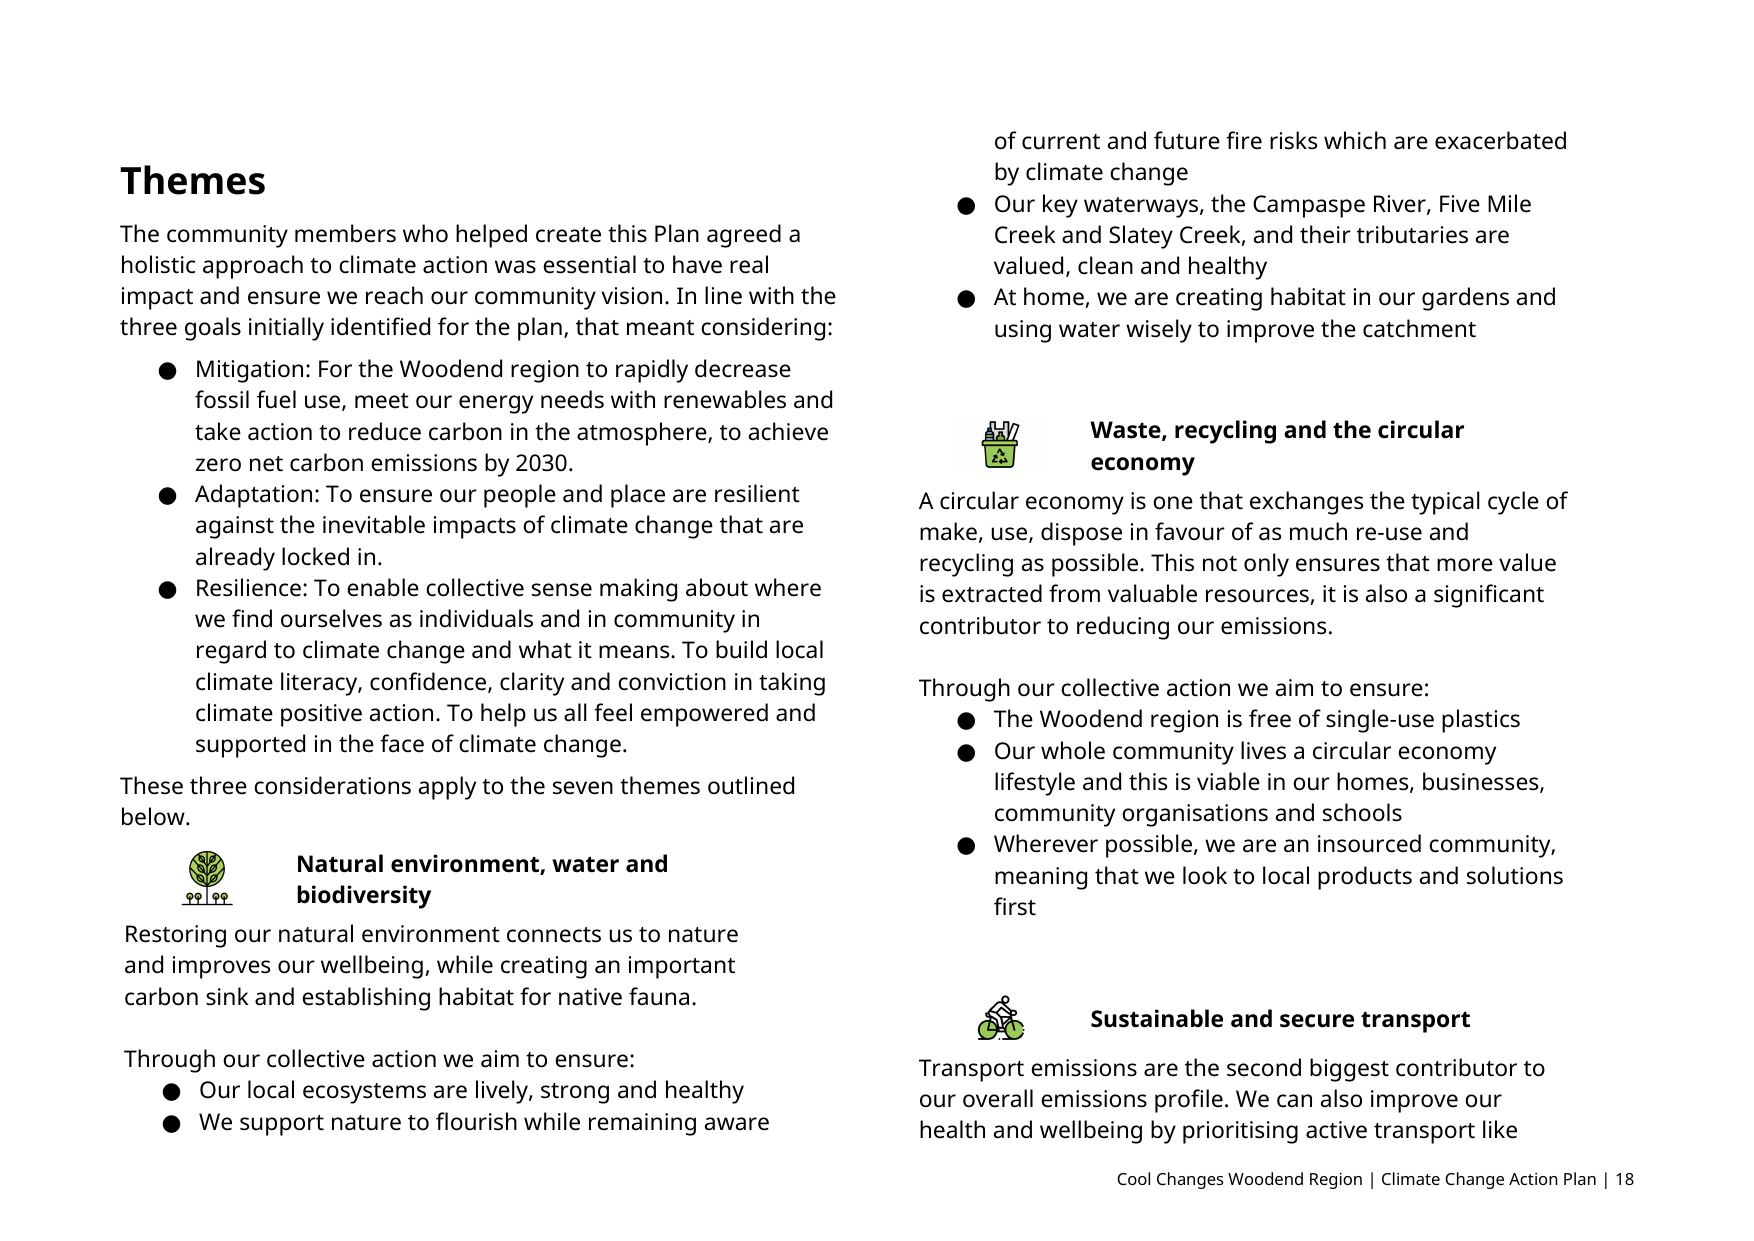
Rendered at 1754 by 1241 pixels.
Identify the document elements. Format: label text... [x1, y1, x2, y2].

table_cell Sustainable and secure transport [1089, 990, 1574, 1047]
table_cell [917, 411, 1086, 479]
picture [158, 847, 256, 910]
table_cell [917, 990, 1086, 1047]
table_cell A circular economy is one that exchanges the typical cycle of make, use, dispose in favour of as much re-use and recycling as possible. This not only ensures that more value is extracted from valuable resources, it is also a significant contributor to reducing our emissions. Through our collective action we aim to ensure: The Woodend region is free of single-use plastics Our whole community lives a circular economy lifestyle and this is viable in our homes, businesses, community organisations and schools Wherever possible, we are an insourced community, meaning that we look to local products and solutions first [917, 482, 1574, 987]
text The community members who helped create this Plan agreed a holistic approach to climate action was essential to have real impact and ensure we reach our community vision. In line with the three goals initially identified for the plan, that meant considering: [120, 218, 839, 343]
list Resilience: To enable collective sense making about where we find ourselves as individuals and in community in regard to climate change and what it means. To build local climate literacy, confidence, clarity and conviction in taking climate positive action. To help us all feel empowered and supported in the face of climate change. [157, 572, 839, 759]
table_cell Restoring our natural environment connects us to nature and improves our wellbeing, while creating an important carbon sink and establishing habitat for native fauna. Through our collective action we aim to ensure: Our local ecosystems are lively, strong and healthy We support nature to flourish while remaining aware of current and future fire risks which are exacerbated by climate change Our key waterways, the Campaspe River, Five Mile Creek and Slatey Creek, and their tributaries are valued, clean and healthy At home, we are creating habitat in our gardens and using water wisely to improve the catchment [122, 915, 779, 1140]
table_header Natural environment, water and biodiversity [294, 845, 779, 913]
list Mitigation: For the Woodend region to rapidly decrease fossil fuel use, meet our energy needs with renewables and take action to reduce carbon in the atmosphere, to achieve zero net carbon emissions by 2030. [157, 353, 839, 478]
table_cell Restoring our natural environment connects us to nature and improves our wellbeing, while creating an important carbon sink and establishing habitat for native fauna. Through our collective action we aim to ensure: Our local ecosystems are lively, strong and healthy We support nature to flourish while remaining aware of current and future fire risks which are exacerbated by climate change Our key waterways, the Campaspe River, Five Mile Creek and Slatey Creek, and their tributaries are valued, clean and healthy At home, we are creating habitat in our gardens and using water wisely to improve the catchment [917, 122, 1574, 409]
picture [954, 419, 1049, 472]
picture [963, 992, 1040, 1044]
table_cell Waste, recycling and the circular economy [1089, 411, 1574, 479]
text These three considerations apply to the seven themes outlined below. [120, 770, 839, 832]
list Adaptation: To ensure our people and place are resilient against the inevitable impacts of climate change that are already locked in. [157, 478, 839, 572]
subtitle Themes [120, 154, 839, 205]
table_header [122, 845, 292, 913]
